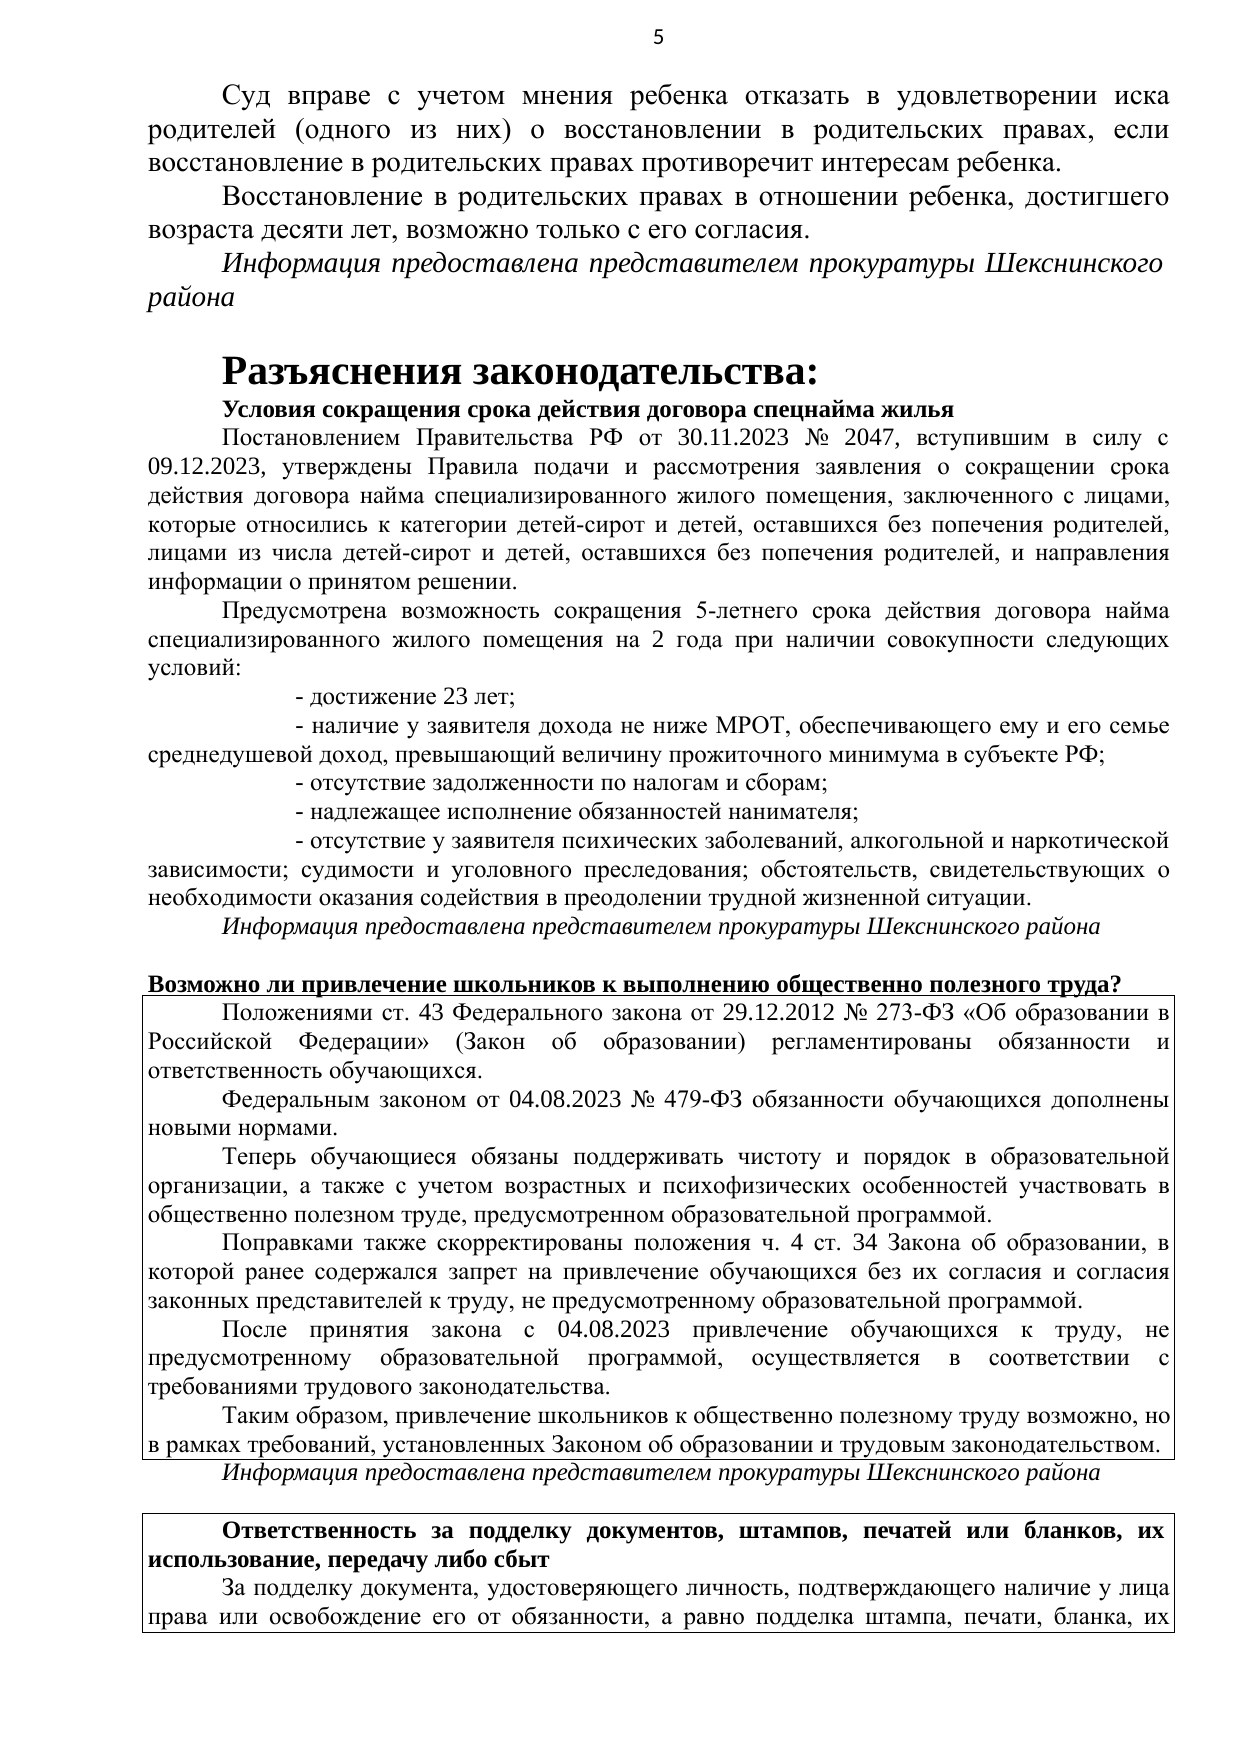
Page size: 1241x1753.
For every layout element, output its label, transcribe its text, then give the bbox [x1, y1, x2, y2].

text специализированного жилого помещения на 2 года при наличии совокупности следующих [148, 625, 1194, 653]
text использование, передачу либо сбыт [148, 1545, 1194, 1573]
text соответствии [988, 1344, 1155, 1371]
text зависимости; судимости и уголовного преследования; обстоятельств, свидетельствующих о [148, 855, 1194, 883]
text Федеральным законом от 04.08.2023 № 479-ФЗ обязанности обучающихся дополнены [222, 1085, 1194, 1113]
text Разъяснения законодательства: [222, 348, 1194, 394]
text восстановление в родительских правах противоречит интересам ребенка. [148, 146, 1194, 178]
text условий: [148, 654, 1194, 681]
text с [1158, 1344, 1194, 1371]
text наличие у заявителя дохода не ниже МРОТ, обеспечивающего ему и его семье [311, 711, 1194, 739]
text 5 [653, 22, 689, 50]
text Постановлением Правительства РФ от 30.11.2023 № 2047, вступившим в силу с [222, 424, 1194, 451]
text Суд вправе с учетом мнения ребенка отказать в удовлетворении иска [222, 79, 1194, 111]
text информации о принятом решении. [148, 567, 1194, 595]
text За подделку документа, удостоверяющего личность, подтверждающего наличие у лица [222, 1574, 1194, 1601]
text общественно полезном труде, предусмотренном образовательной программой. [148, 1200, 1194, 1228]
text достижение 23 лет; [310, 682, 541, 710]
text новыми нормами. [148, 1114, 1194, 1141]
text действия договора найма специализированного жилого помещения, заключенного с лицами, [148, 481, 1194, 509]
text - [295, 826, 310, 854]
text законных представителей к труду, не предусмотренному образовательной программой. [148, 1286, 1194, 1314]
picture [143, 996, 1174, 1459]
text отсутствие задолженности по налогам и сборам; [310, 769, 1194, 796]
text необходимости оказания содействия в преодолении трудной жизненной ситуации. [148, 884, 1194, 911]
text Информация предоставлена представителем прокуратуры Шекснинского [222, 247, 1194, 279]
text - [295, 711, 311, 739]
text надлежащее исполнение обязанностей нанимателя; [310, 797, 1194, 825]
text среднедушевой доход, превышающий величину прожиточного минимума в субъекте РФ; [148, 740, 1130, 768]
text возраста десяти лет, возможно только с его согласия. [148, 213, 1194, 245]
text Восстановление в родительских правах в отношении ребенка, достигшего [222, 179, 1194, 212]
text родителей (одного из них) о восстановлении в родительских правах, если [148, 112, 1194, 145]
text которой ранее содержался запрет на привлечение обучающихся без их согласия и согласия [148, 1257, 1194, 1285]
text Возможно ли привлечение школьников к выполнению общественно полезного труда? [148, 970, 1194, 998]
text предусмотренному образовательной программой, осуществляется [148, 1344, 945, 1371]
text Таким образом, привлечение школьников к общественно полезному труду возможно, но [222, 1401, 1194, 1429]
text в рамках требований, установленных Законом об образовании и трудовым законодательством. [148, 1430, 1194, 1458]
text организации, а также с учетом возрастных и психофизических особенностей участвовать в [148, 1171, 1194, 1199]
picture [143, 1514, 1174, 1632]
text Информация предоставлена представителем прокуратуры Шекснинского района [222, 1459, 1194, 1486]
text которые относились к категории детей-сирот и детей, оставшихся без попечения родителей, [148, 510, 1194, 538]
text лицами из числа детей-сирот и детей, оставшихся без попечения родителей, и направления [148, 539, 1194, 566]
text - [295, 682, 310, 710]
text ответственность обучающихся. [148, 1056, 1194, 1084]
text После принятия закона с 04.08.2023 привлечение обучающихся к труду, не [222, 1315, 1194, 1343]
text Поправками также скорректированы положения ч. 4 ст. 34 Закона об образовании, в [222, 1229, 1194, 1256]
text - [295, 797, 310, 825]
text Положениями ст. 43 Федерального закона от 29.12.2012 № 273-ФЗ «Об образовании в [222, 999, 1194, 1026]
text Информация предоставлена представителем прокуратуры Шекснинского района [222, 912, 1194, 940]
text района [148, 280, 1194, 312]
text - [295, 769, 310, 796]
text Российской Федерации» (Закон об образовании) регламентированы обязанности и [148, 1027, 1194, 1055]
text 9.12.2023, утверждены Правила подачи и рассмотрения заявления о сокращении срока [160, 452, 1194, 480]
text требованиями трудового законодательства. [148, 1372, 945, 1400]
text Предусмотрена возможность сокращения 5-летнего срока действия договора найма [222, 596, 1194, 624]
text отсутствие у заявителя психических заболеваний, алкогольной и наркотической [310, 826, 1194, 854]
text Теперь обучающиеся обязаны поддерживать чистоту и порядок в образовательной [222, 1142, 1194, 1170]
text Условия сокращения срока действия договора спецнайма жилья [222, 395, 1194, 423]
text в [948, 1344, 985, 1371]
text Ответственность за подделку документов, штампов, печатей или бланков, их [222, 1516, 1194, 1544]
text права или освобождение его от обязанности, а равно подделка штампа, печати, бланка, их [148, 1602, 1194, 1630]
